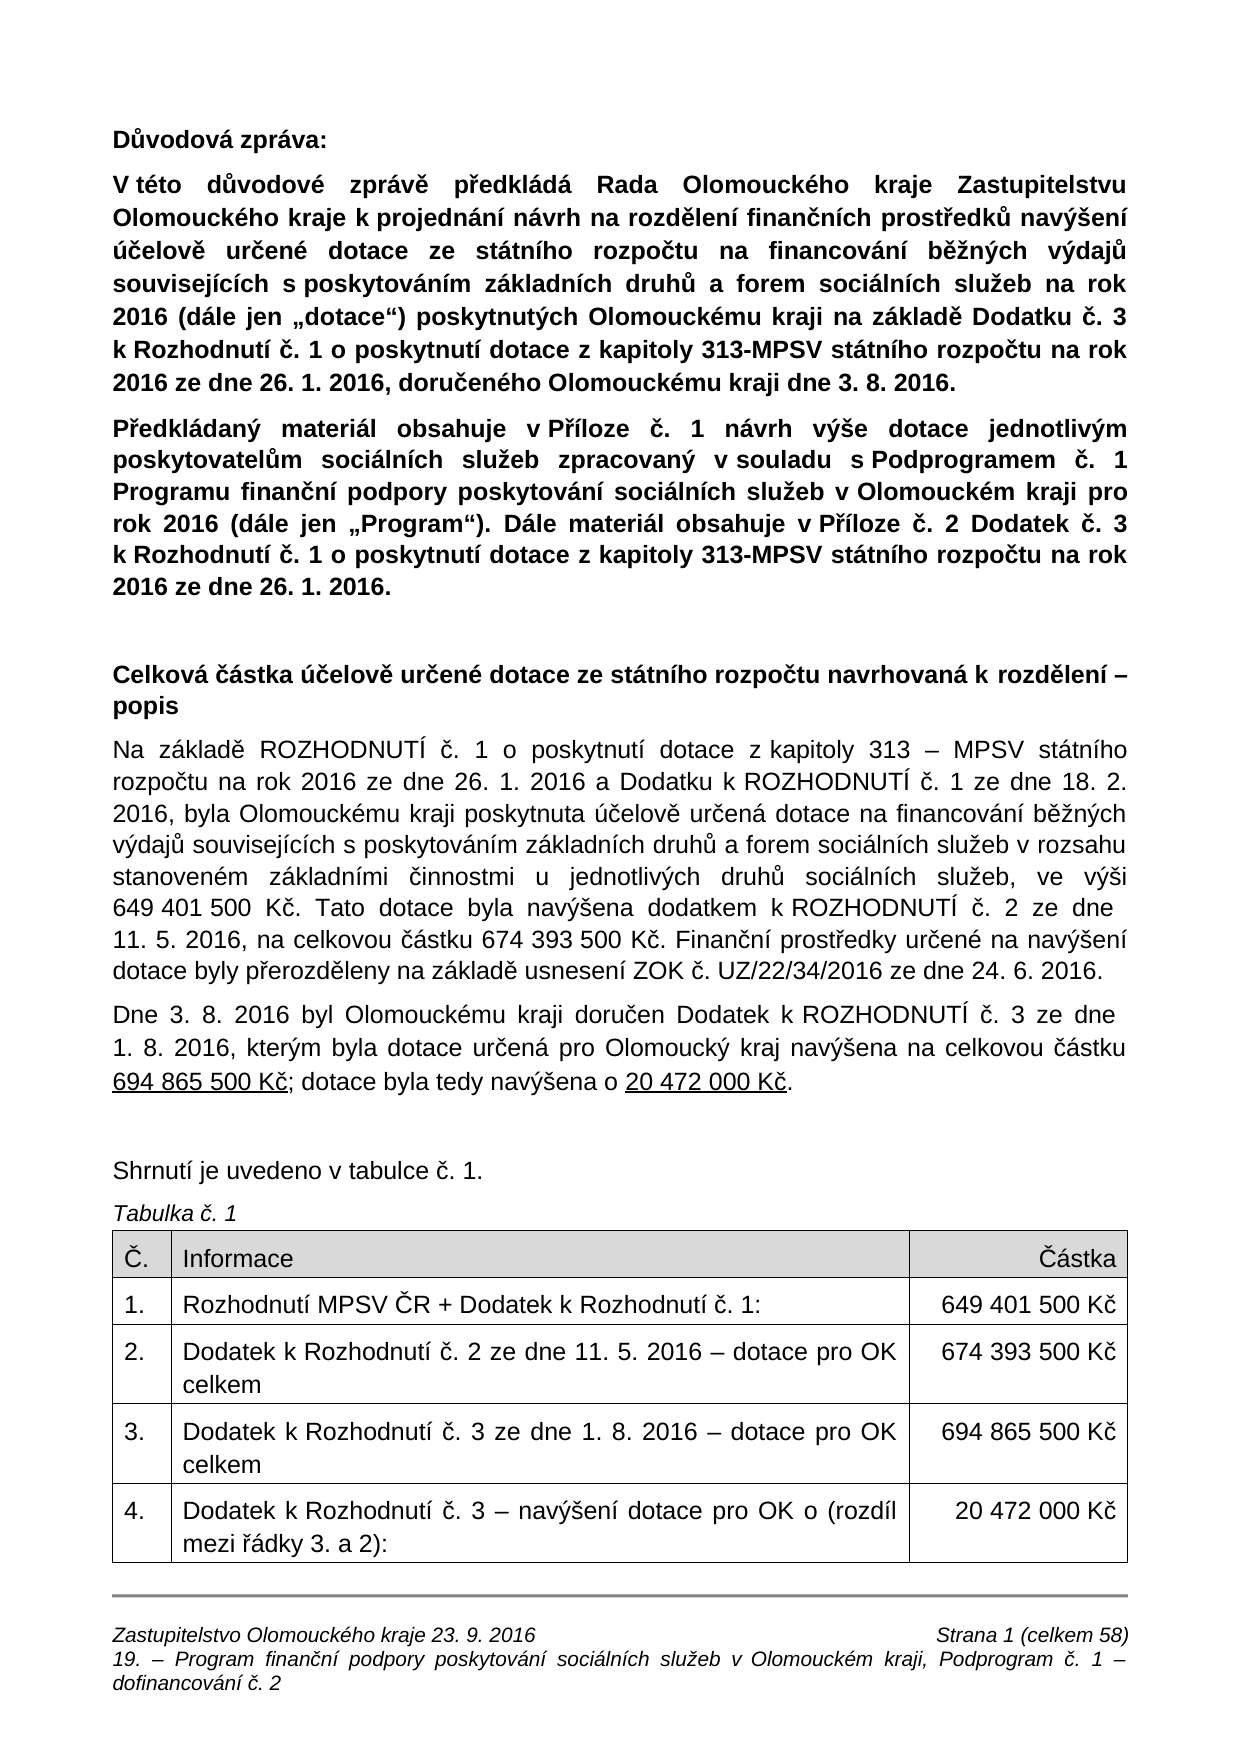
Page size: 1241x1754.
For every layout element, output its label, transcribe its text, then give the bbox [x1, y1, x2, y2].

table_cell 4. [113, 1484, 171, 1562]
table_header Informace [172, 1231, 909, 1277]
list Celková částka účelově určené dotace ze státního rozpočtu navrhovaná k rozdělení – popis [112, 660, 1128, 720]
table_header Částka [910, 1231, 1127, 1277]
list Na základě ROZHODNUTÍ č. 1 o poskytnutí dotace z kapitoly 313 – MPSV státního rozpočtu na rok 2016 ze dne 26. 1. 2016 a Dodatku k ROZHODNUTÍ č. 1 ze dne 18. 2. 2016, byla Olomouckému kraji poskytnuta účelově určená dotace na financování běžných výdajů souvisejících s poskytováním základních druhů a forem sociálních služeb v rozsahu stanoveném základními činnostmi u jednotlivých druhů sociálních služeb, ve výši 649 401 500 Kč. Tato dotace byla navýšena dodatkem k ROZHODNUTÍ č. 2 ze dne 11. 5. 2016, na celkovou částku 674 393 500 Kč. Finanční prostředky určené na navýšení dotace byly přerozděleny na základě usnesení ZOK č. UZ/22/34/2016 ze dne 24. 6. 2016. [112, 735, 1128, 985]
table_cell Dodatek k Rozhodnutí č. 3 – navýšení dotace pro OK o (rozdíl mezi řádky 3. a 2): [172, 1484, 909, 1562]
text Důvodová zpráva: [112, 125, 1128, 153]
text Předkládaný materiál obsahuje v Příloze č. 1 návrh výše dotace jednotlivým poskytovatelům sociálních služeb zpracovaný v souladu s Podprogramem č. 1 Programu finanční podpory poskytování sociálních služeb v Olomouckém kraji pro rok 2016 (dále jen „Program“). Dále materiál obsahuje v Příloze č. 2 Dodatek č. 3 k Rozhodnutí č. 1 o poskytnutí dotace z kapitoly 313-MPSV státního rozpočtu na rok 2016 ze dne 26. 1. 2016. [112, 414, 1128, 600]
table_cell 3. [113, 1404, 171, 1483]
table_cell 694 865 500 Kč [910, 1404, 1127, 1483]
list Tabulka č. 1 [112, 1200, 1128, 1226]
table_cell 2. [113, 1325, 171, 1403]
table_header Č. [113, 1231, 171, 1277]
text Dne 3. 8. 2016 byl Olomouckému kraji doručen Dodatek k ROZHODNUTÍ č. 3 ze dne 1. 8. 2016, kterým byla dotace určená pro Olomoucký kraj navýšena na celkovou částku 694 865 500 Kč; dotace byla tedy navýšena o 20 472 000 Kč. [112, 1000, 1128, 1095]
text V této důvodové zprávě předkládá Rada Olomouckého kraje Zastupitelstvu Olomouckého kraje k projednání návrh na rozdělení finančních prostředků navýšení účelově určené dotace ze státního rozpočtu na financování běžných výdajů souvisejících s poskytováním základních druhů a forem sociálních služeb na rok 2016 (dále jen „dotace“) poskytnutých Olomouckému kraji na základě Dodatku č. 3 k Rozhodnutí č. 1 o poskytnutí dotace z kapitoly 313-MPSV státního rozpočtu na rok 2016 ze dne 26. 1. 2016, doručeného Olomouckému kraji dne 3. 8. 2016. [112, 170, 1128, 397]
table_cell 20 472 000 Kč [910, 1484, 1127, 1562]
table_cell Dodatek k Rozhodnutí č. 3 ze dne 1. 8. 2016 – dotace pro OK celkem [172, 1404, 909, 1483]
table_cell Rozhodnutí MPSV ČR + Dodatek k Rozhodnutí č. 1: [172, 1278, 909, 1323]
table_cell Dodatek k Rozhodnutí č. 2 ze dne 11. 5. 2016 – dotace pro OK celkem [172, 1325, 909, 1403]
list Shrnutí je uvedeno v tabulce č. 1. [112, 1156, 1128, 1185]
table_cell 649 401 500 Kč [910, 1278, 1127, 1323]
table_cell 674 393 500 Kč [910, 1325, 1127, 1403]
table_cell 1. [113, 1278, 171, 1323]
